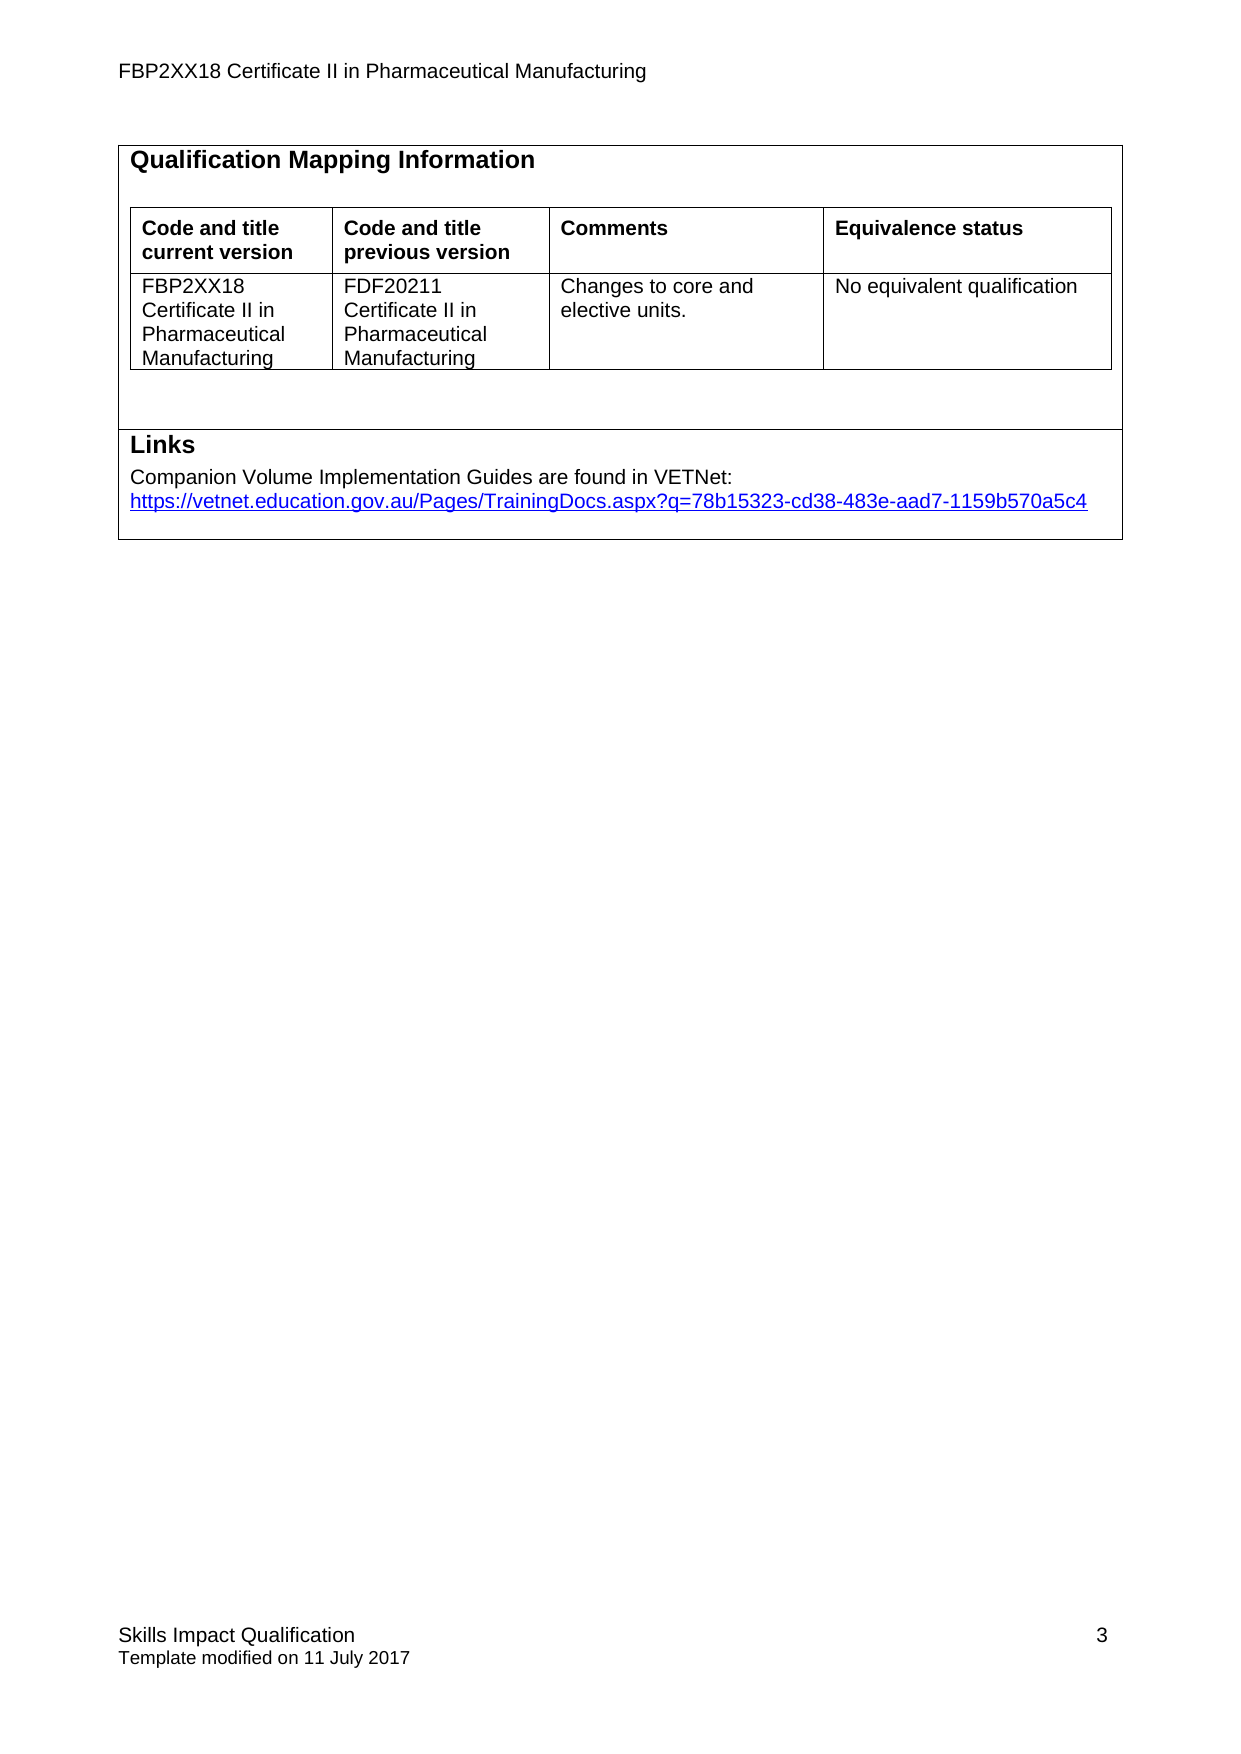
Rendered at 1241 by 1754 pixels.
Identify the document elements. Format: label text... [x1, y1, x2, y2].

table_header Qualification Mapping Information [119, 146, 1122, 429]
table_cell Links Companion Volume Implementation Guides are found in VETNet: https://vetnet.education.gov.au/Pages/TrainingDocs.aspx?q=78b15323-cd38-483e-aad7-1159b570a5c4 [119, 430, 1122, 539]
